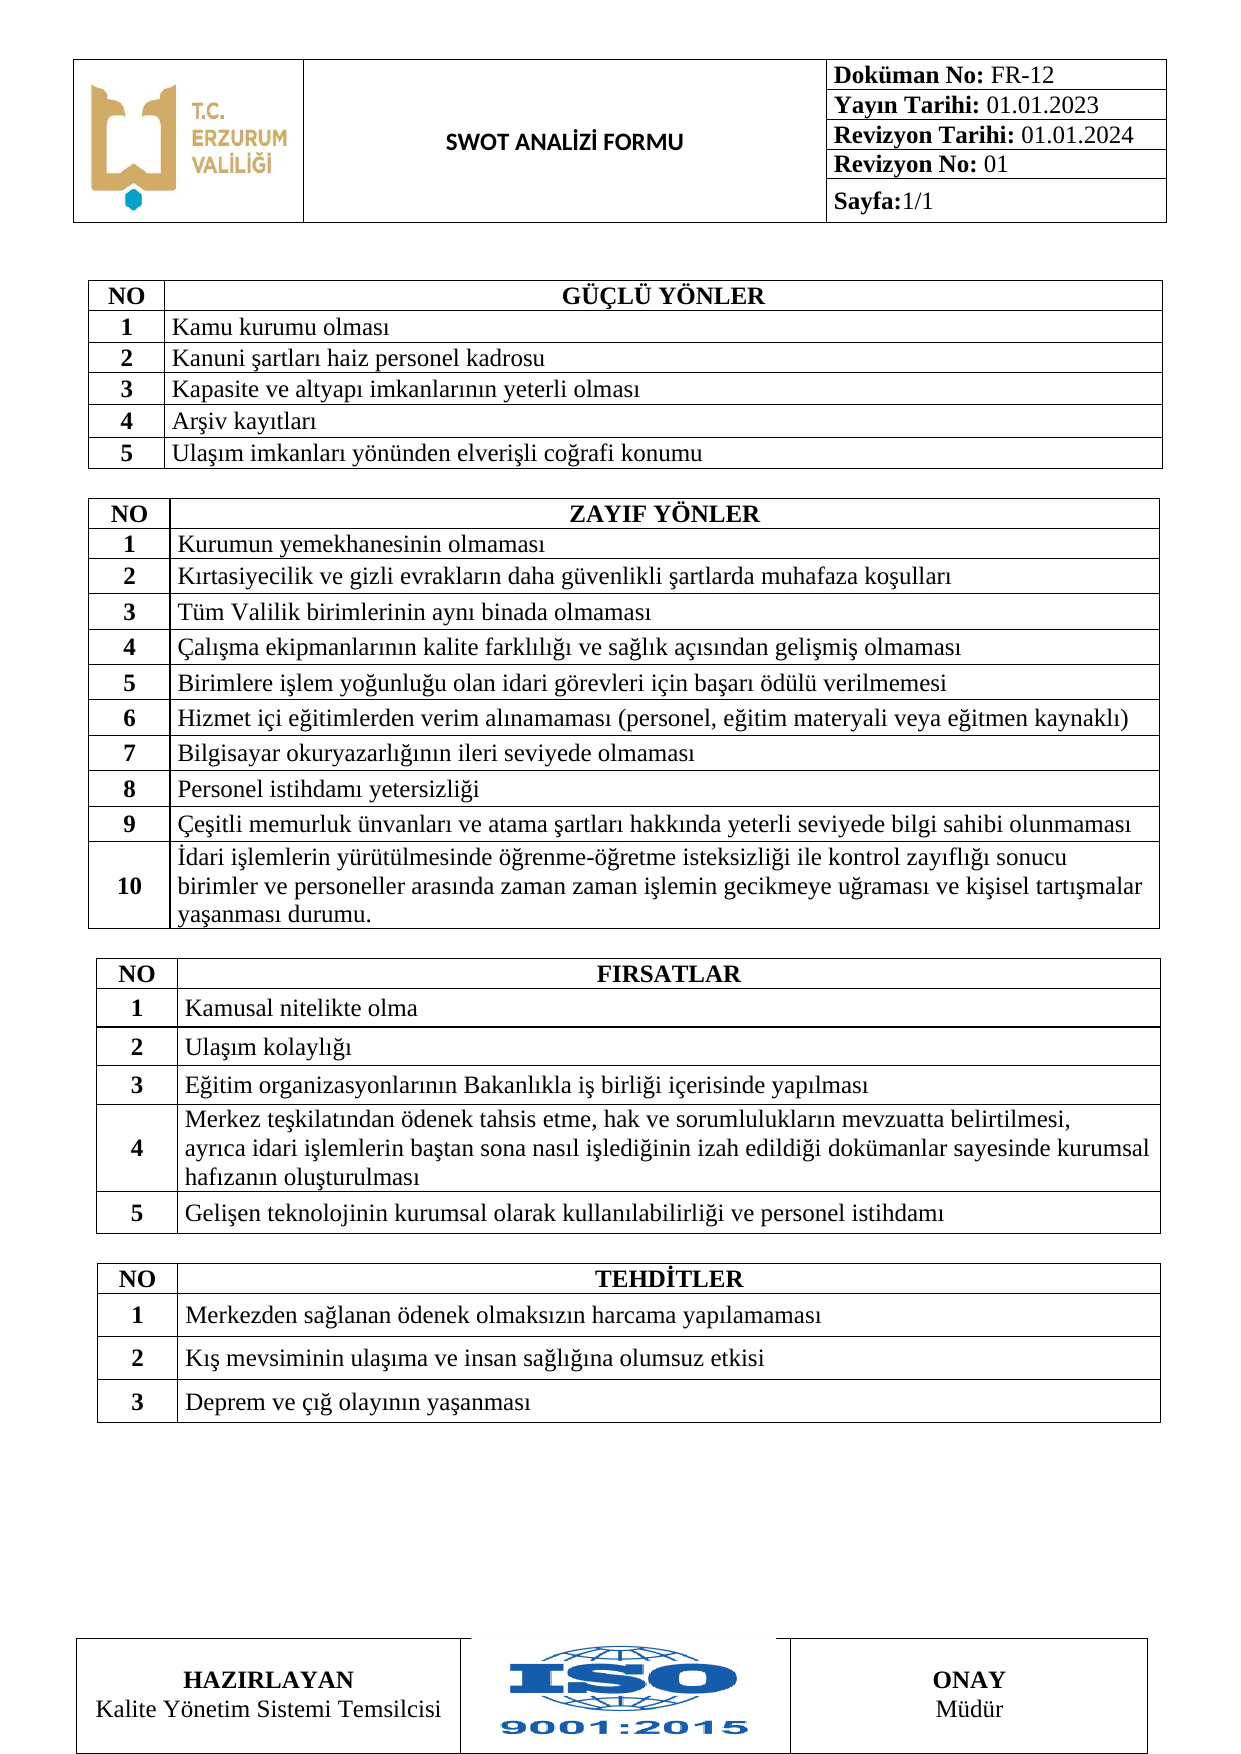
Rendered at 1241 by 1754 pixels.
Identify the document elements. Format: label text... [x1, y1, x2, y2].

table_cell Çeşitli memurluk ünvanları ve atama şartları hakkında yeterli seviyede bilgi sahibi olunmaması [171, 807, 1159, 841]
table_cell 4 [97, 1105, 177, 1191]
table_cell Merkezden sağlanan ödenek olmaksızın harcama yapılamaması [178, 1294, 1160, 1336]
table_cell 5 [89, 665, 169, 699]
table_cell Kapasite ve altyapı imkanlarının yeterli olması [165, 373, 1162, 404]
table_cell 8 [89, 771, 169, 806]
table_cell Merkez teşkilatından ödenek tahsis etme, hak ve sorumlulukların mevzuatta belirtilmesi, ayrıca idari işlemlerin baştan sona nasıl işlediğinin izah edildiği dokümanlar sayesinde kurumsal hafızanın oluşturulması [178, 1105, 1160, 1191]
table_cell Kırtasiyecilik ve gizli evrakların daha güvenlikli şartlarda muhafaza koşulları [171, 559, 1159, 593]
table_cell 2 [97, 1028, 177, 1065]
table_header NO [89, 499, 169, 528]
table_cell Tüm Valilik birimlerinin aynı binada olmaması [171, 594, 1159, 628]
table_header ZAYIF YÖNLER [171, 499, 1159, 528]
table_cell 5 [97, 1192, 177, 1233]
table_cell Birimlere işlem yoğunluğu olan idari görevleri için başarı ödülü verilmemesi [171, 665, 1159, 699]
table_cell Ulaşım imkanları yönünden elverişli coğrafi konumu [165, 438, 1162, 468]
table_cell Kurumun yemekhanesinin olmaması [171, 529, 1159, 558]
table_cell Arşiv kayıtları [165, 405, 1162, 437]
table_cell Kış mevsiminin ulaşıma ve insan sağlığına olumsuz etkisi [178, 1337, 1160, 1379]
table_cell 2 [98, 1337, 177, 1379]
table_cell 1 [97, 989, 177, 1026]
table_cell Hizmet içi eğitimlerden verim alınamaması (personel, eğitim materyali veya eğitmen kaynaklı) [171, 700, 1159, 735]
table_cell Ulaşım kolaylığı [178, 1028, 1160, 1065]
table_cell 6 [89, 700, 169, 735]
table_cell Kamusal nitelikte olma [178, 989, 1160, 1026]
table_cell İdari işlemlerin yürütülmesinde öğrenme-öğretme isteksizliği ile kontrol zayıflığı sonucu birimler ve personeller arasında zaman zaman işlemin gecikmeye uğraması ve kişisel tartışmalar yaşanması durumu. [171, 842, 1159, 928]
table_cell Bilgisayar okuryazarlığının ileri seviyede olmaması [171, 736, 1159, 770]
table_header GÜÇLÜ YÖNLER [165, 281, 1162, 309]
table_cell 1 [89, 529, 169, 558]
table_cell Eğitim organizasyonlarının Bakanlıkla iş birliği içerisinde yapılması [178, 1066, 1160, 1103]
table_cell 2 [89, 559, 169, 593]
table_cell 7 [89, 736, 169, 770]
table_header NO [89, 281, 164, 309]
table_cell Çalışma ekipmanlarının kalite farklılığı ve sağlık açısından gelişmiş olmaması [171, 630, 1159, 664]
table_cell 3 [98, 1380, 177, 1422]
table_cell Personel istihdamı yetersizliği [171, 771, 1159, 806]
table_cell Gelişen teknolojinin kurumsal olarak kullanılabilirliği ve personel istihdamı [178, 1192, 1160, 1233]
table_cell Kamu kurumu olması [165, 311, 1162, 342]
table_cell 4 [89, 405, 164, 437]
table_header NO [97, 959, 177, 988]
table_cell 2 [89, 343, 164, 372]
picture [471, 1638, 777, 1744]
table_cell 1 [98, 1294, 177, 1336]
table_cell Deprem ve çığ olayının yaşanması [178, 1380, 1160, 1422]
table_cell 3 [97, 1066, 177, 1103]
table_cell 3 [89, 594, 169, 628]
picture [79, 65, 292, 217]
table_header NO [98, 1264, 177, 1293]
table_cell 9 [89, 807, 169, 841]
table_cell 3 [89, 373, 164, 404]
table_header FIRSATLAR [178, 959, 1160, 988]
table_cell Kanuni şartları haiz personel kadrosu [165, 343, 1162, 372]
table_cell 4 [89, 630, 169, 664]
table_cell 10 [89, 842, 169, 928]
table_header TEHDİTLER [178, 1264, 1160, 1293]
table_cell 5 [89, 438, 164, 468]
table_cell 1 [89, 311, 164, 342]
